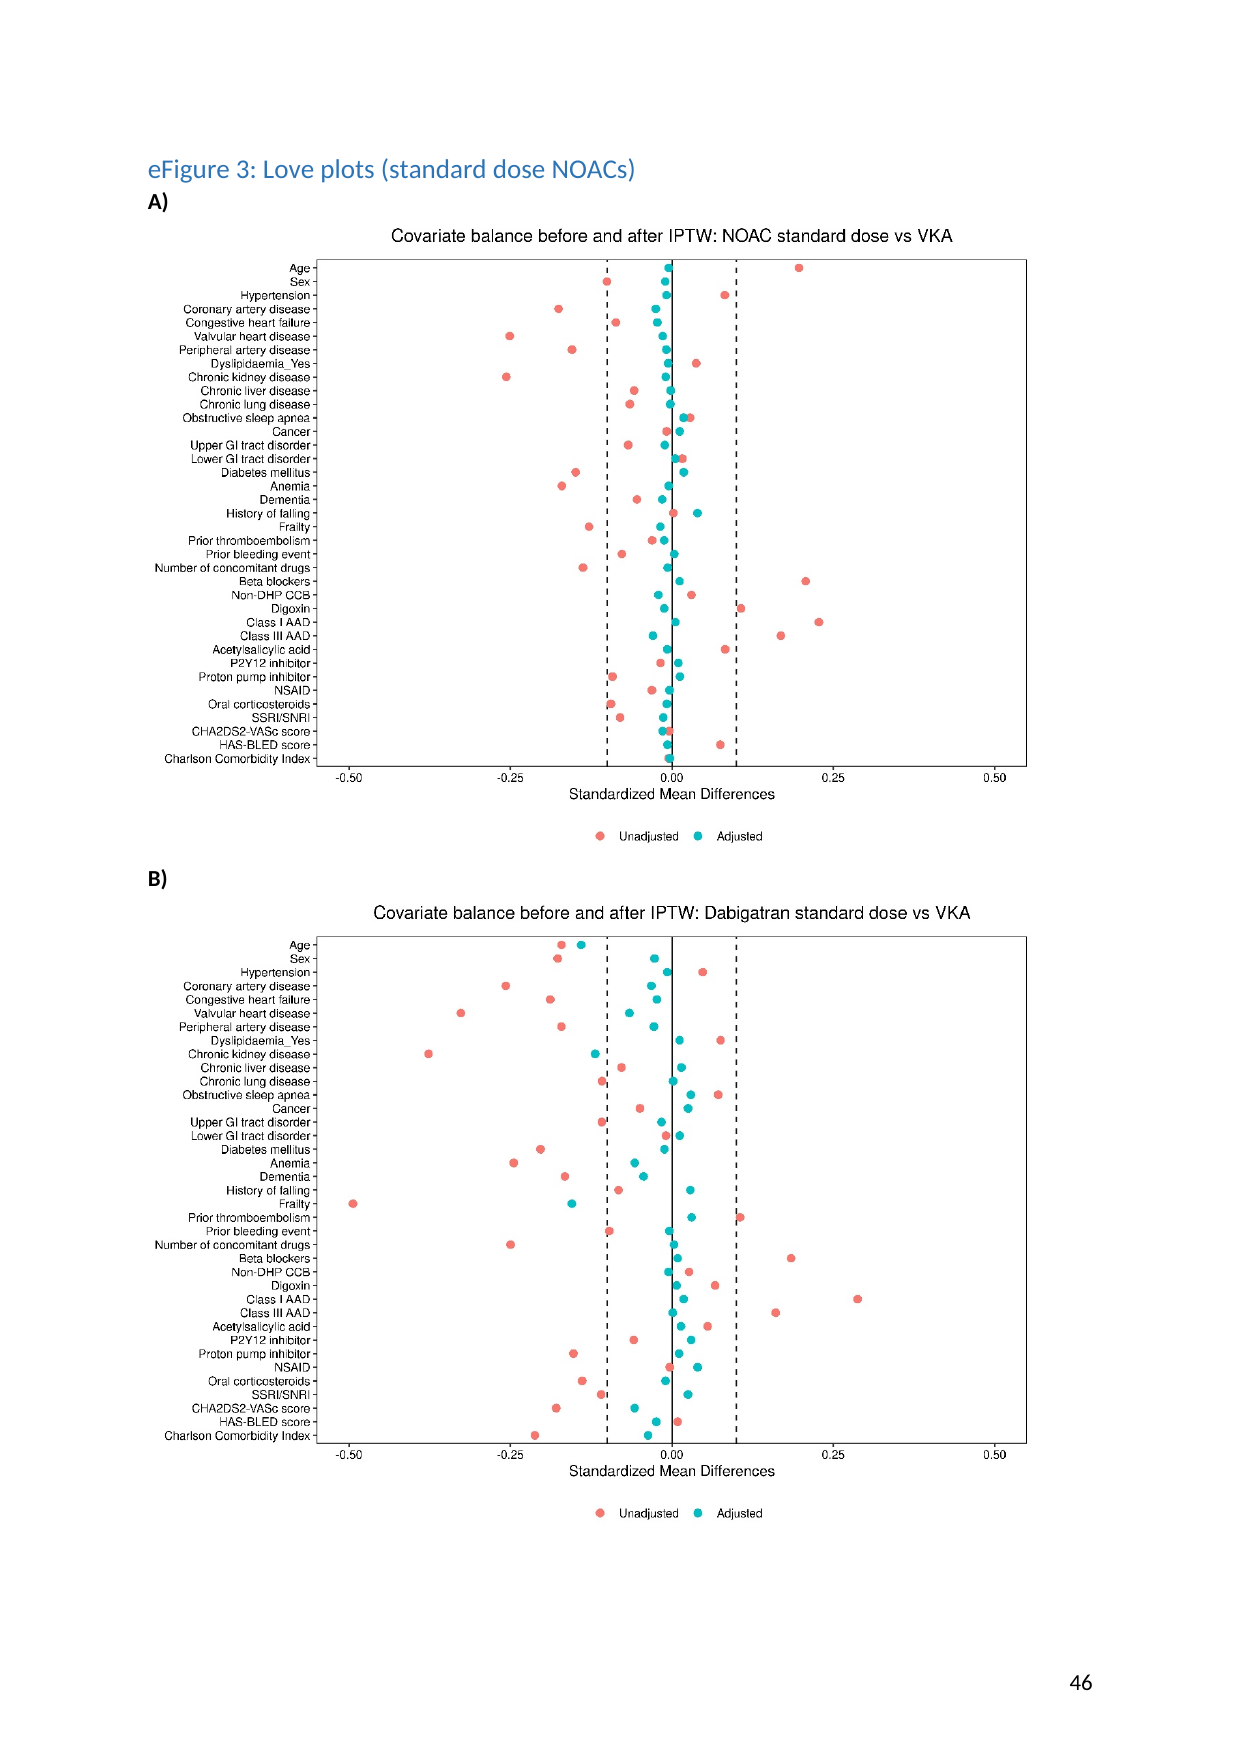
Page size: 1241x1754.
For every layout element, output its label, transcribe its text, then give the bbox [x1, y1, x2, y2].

picture [147, 217, 1034, 862]
picture [147, 894, 1034, 1539]
text B) [148, 864, 1092, 892]
subtitle eFigure 3: Love plots (standard dose NOACs) [148, 152, 1092, 185]
text A) [148, 187, 1092, 216]
